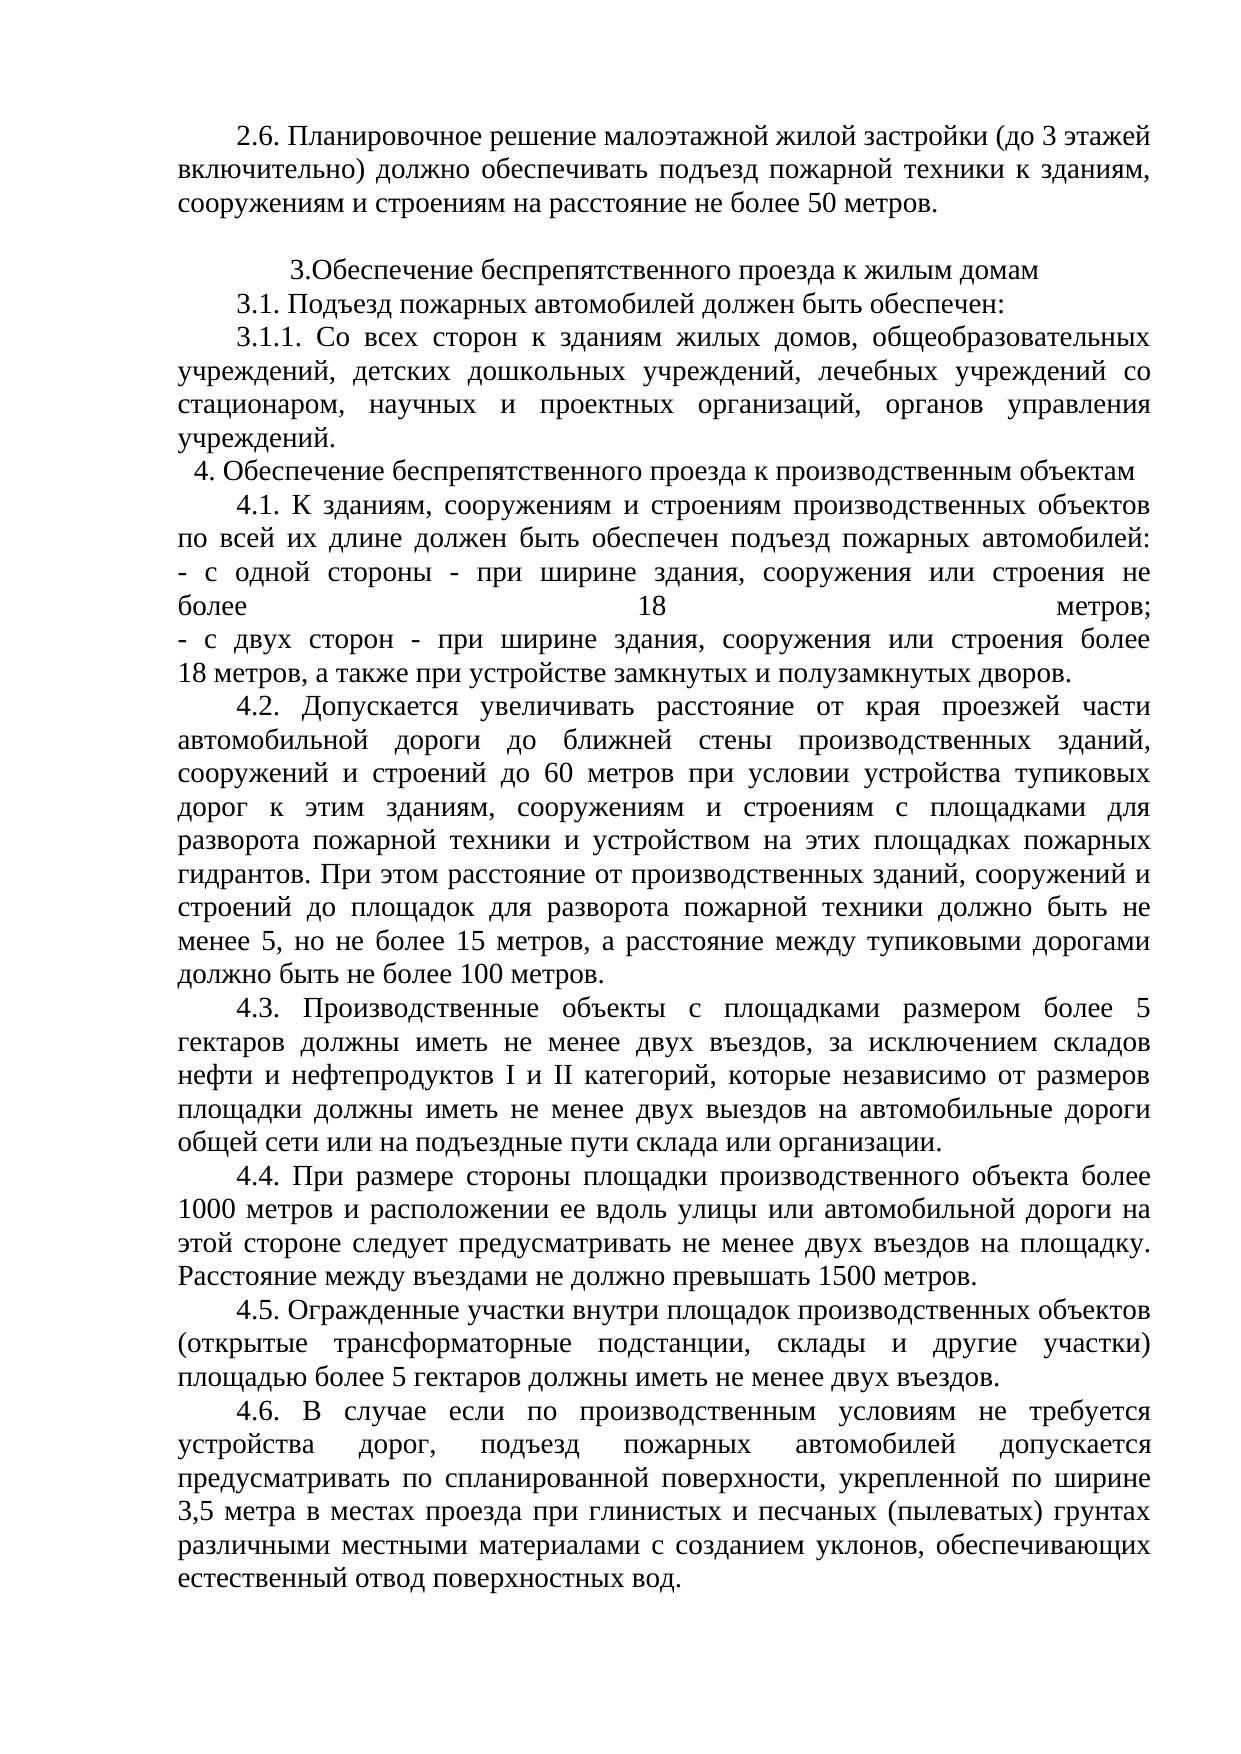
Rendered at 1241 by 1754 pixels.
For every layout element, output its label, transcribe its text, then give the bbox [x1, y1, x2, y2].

text 4.3. Производственные объекты с площадками размером более 5 гектаров должны иметь не менее двух въездов, за исключением складов нефти и нефтепродуктов I и II категорий, которые независимо от размеров площадки должны иметь не менее двух выездов на автомобильные дороги общей сети или на подъездные пути склада или организации. [177, 990, 1152, 1158]
text 4. Обеспечение беспрепятственного проезда к производственным объектам [177, 453, 1152, 487]
text 2.6. Планировочное решение малоэтажной жилой застройки (до 3 этажей включительно) должно обеспечивать подъезд пожарной техники к зданиям, сооружениям и строениям на расстояние не более 50 метров. [177, 118, 1152, 219]
text 4.1. К зданиям, сооружениям и строениям производственных объектов по всей их длине должен быть обеспечен подъезд пожарных автомобилей: - с одной стороны - при ширине здания, сооружения или строения не более 18 метров; - с двух сторон - при ширине здания, сооружения или строения более 18 метров, а также при устройстве замкнутых и полузамкнутых дворов. [177, 487, 1152, 688]
text 3.1. Подъезд пожарных автомобилей должен быть обеспечен: [177, 286, 1152, 319]
text 3.Обеспечение беспрепятственного проезда к жилым домам [177, 252, 1152, 286]
text 4.6. В случае если по производственным условиям не требуется устройства дорог, подъезд пожарных автомобилей допускается предусматривать по спланированной поверхности, укрепленной по ширине 3,5 метра в местах проезда при глинистых и песчаных (пылеватых) грунтах различными местными материалами с созданием уклонов, обеспечивающих естественный отвод поверхностных вод. [177, 1393, 1152, 1594]
text 4.5. Огражденные участки внутри площадок производственных объектов (открытые трансформаторные подстанции, склады и другие участки) площадью более 5 гектаров должны иметь не менее двух въездов. [177, 1292, 1152, 1393]
text 4.2. Допускается увеличивать расстояние от края проезжей части автомобильной дороги до ближней стены производственных зданий, сооружений и строений до 60 метров при условии устройства тупиковых дорог к этим зданиям, сооружениям и строениям с площадками для разворота пожарной техники и устройством на этих площадках пожарных гидрантов. При этом расстояние от производственных зданий, сооружений и строений до площадок для разворота пожарной техники должно быть не менее 5, но не более 15 метров, а расстояние между тупиковыми дорогами должно быть не более 100 метров. [177, 688, 1152, 990]
text 3.1.1. Со всех сторон к зданиям жилых домов, общеобразовательных учреждений, детских дошкольных учреждений, лечебных учреждений со стационаром, научных и проектных организаций, органов управления учреждений. [177, 319, 1152, 453]
text 4.4. При размере стороны площадки производственного объекта более 1000 метров и расположении ее вдоль улицы или автомобильной дороги на этой стороне следует предусматривать не менее двух въездов на площадку. Расстояние между въездами не должно превышать 1500 метров. [177, 1158, 1152, 1292]
